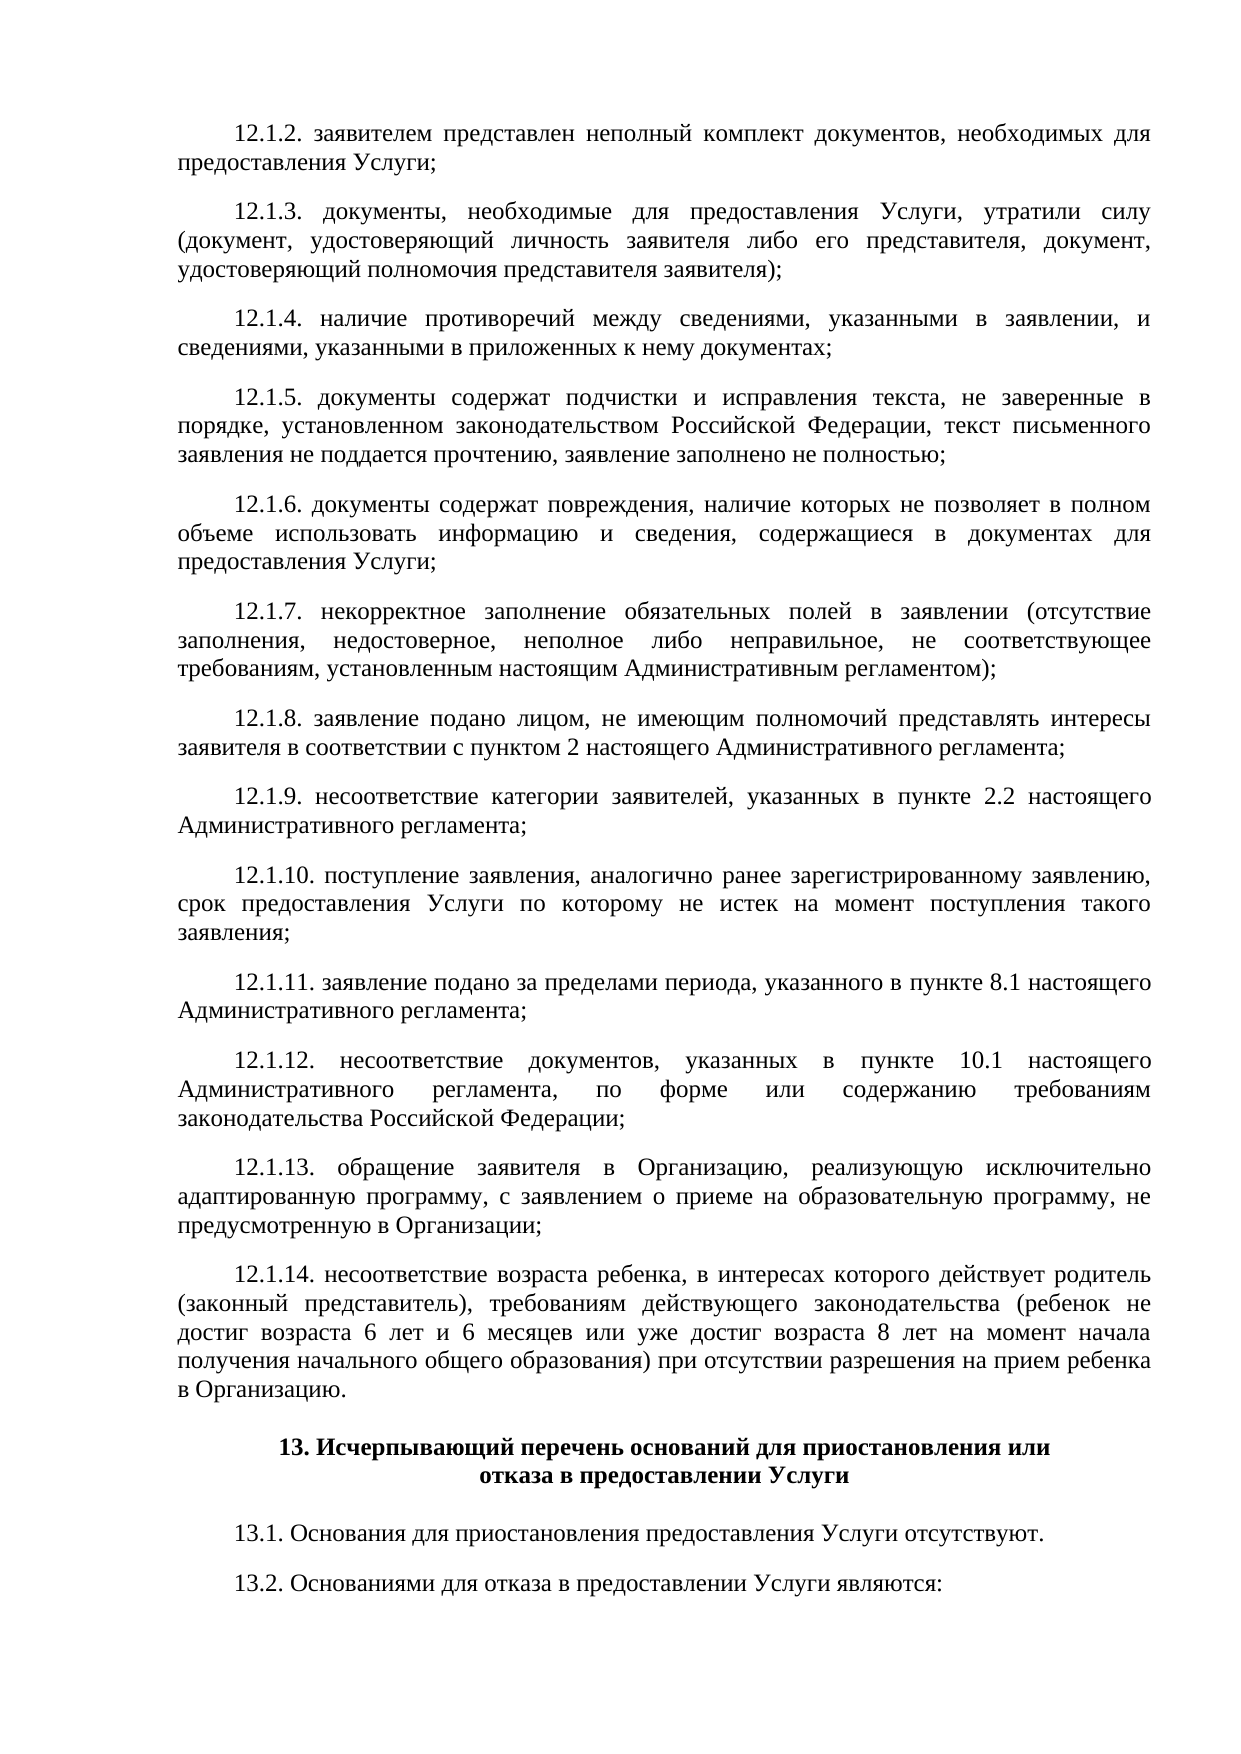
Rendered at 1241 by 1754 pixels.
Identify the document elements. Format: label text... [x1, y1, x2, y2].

text 13.1. Основания для приостановления предоставления Услуги отсутствуют. [177, 1518, 1152, 1547]
text 12.1.8. заявление подано лицом, не имеющим полномочий представлять интересы заявителя в соответствии с пунктом 2 настоящего Административного регламента; [177, 703, 1152, 761]
text 12.1.3. документы, необходимые для предоставления Услуги, утратили силу (документ, удостоверяющий личность заявителя либо его представителя, документ, удостоверяющий полномочия представителя заявителя); [177, 196, 1152, 283]
text 12.1.13. обращение заявителя в Организацию, реализующую исключительно адаптированную программу, с заявлением о приеме на образовательную программу, не предусмотренную в Организации; [177, 1152, 1152, 1238]
text 12.1.12. несоответствие документов, указанных в пункте 10.1 настоящего Административного регламента, по форме или содержанию требованиям законодательства Российской Федерации; [177, 1045, 1152, 1131]
text 12.1.11. заявление подано за пределами периода, указанного в пункте 8.1 настоящего Административного регламента; [177, 967, 1152, 1024]
text 12.1.2. заявителем представлен неполный комплект документов, необходимых для предоставления Услуги; [177, 118, 1152, 176]
text 13.2. Основаниями для отказа в предоставлении Услуги являются: [177, 1568, 1152, 1596]
text 12.1.14. несоответствие возраста ребенка, в интересах которого действует родитель (законный представитель), требованиям действующего законодательства (ребенок не достиг возраста 6 лет и 6 месяцев или уже достиг возраста 8 лет на момент начала получения начального общего образования) при отсутствии разрешения на прием ребенка в Организацию. [177, 1259, 1152, 1403]
text 12.1.6. документы содержат повреждения, наличие которых не позволяет в полном объеме использовать информацию и сведения, содержащиеся в документах для предоставления Услуги; [177, 489, 1152, 575]
text 12.1.4. наличие противоречий между сведениями, указанными в заявлении, и сведениями, указанными в приложенных к нему документах; [177, 303, 1152, 361]
text 12.1.10. поступление заявления, аналогично ранее зарегистрированному заявлению, срок предоставления Услуги по которому не истек на момент поступления такого заявления; [177, 860, 1152, 946]
text 12.1.9. несоответствие категории заявителей, указанных в пункте 2.2 настоящего Административного регламента; [177, 781, 1152, 839]
title отказа в предоставлении Услуги [177, 1461, 1152, 1489]
text 12.1.7. некорректное заполнение обязательных полей в заявлении (отсутствие заполнения, недостоверное, неполное либо неправильное, не соответствующее требованиям, установленным настоящим Административным регламентом); [177, 596, 1152, 682]
title 13. Исчерпывающий перечень оснований для приостановления или [177, 1432, 1152, 1461]
text 12.1.5. документы содержат подчистки и исправления текста, не заверенные в порядке, установленном законодательством Российской Федерации, текст письменного заявления не поддается прочтению, заявление заполнено не полностью; [177, 382, 1152, 468]
